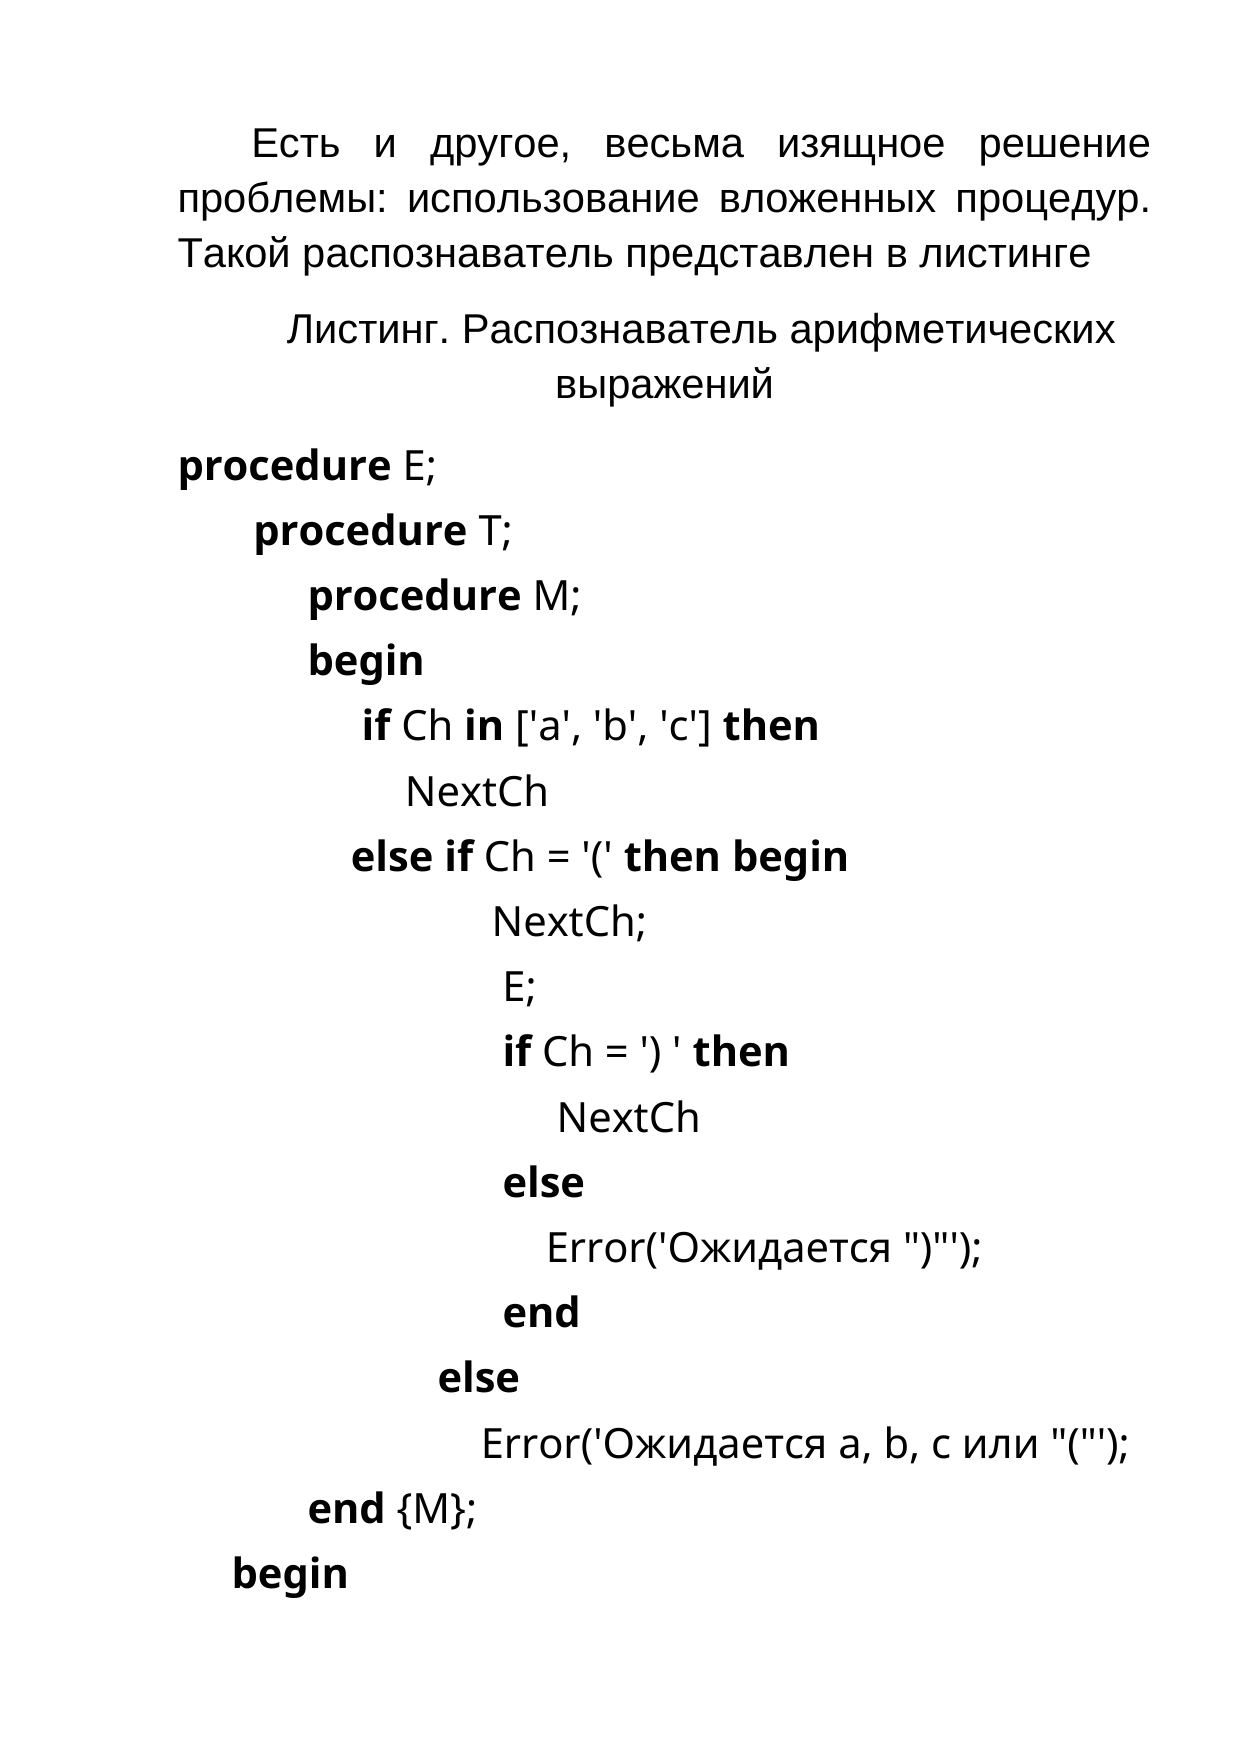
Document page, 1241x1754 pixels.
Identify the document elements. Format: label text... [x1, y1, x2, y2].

text Есть и другое, весьма изящное решение проблемы: использование вложенных процедур. Такой распознаватель представлен в листинге [177, 118, 1152, 276]
text if Ch in ['а', 'b', 'с'] then [177, 696, 1152, 753]
text if Ch = ') ' then [177, 1022, 1152, 1079]
text Error('Ожидается a, b, с или "("'); [177, 1413, 1152, 1470]
text begin [177, 1544, 1152, 1601]
text else if Ch = '(' then begin [177, 827, 1152, 883]
text end [177, 1283, 1152, 1340]
text begin [177, 631, 1152, 688]
text end {M}; [177, 1479, 1152, 1535]
text NextCh; [177, 892, 1152, 948]
text NextCh [177, 1087, 1152, 1144]
text else [177, 1153, 1152, 1209]
text procedure M; [177, 566, 1152, 622]
text E; [177, 957, 1152, 1014]
text Error('Ожидается ")"'); [177, 1218, 1152, 1274]
text procedure T; [177, 501, 1152, 557]
text else [177, 1348, 1152, 1405]
text procedure Е; [177, 435, 1152, 492]
text Листинг. Распознаватель арифметических выражений [177, 304, 1152, 407]
text NextCh [177, 761, 1152, 818]
